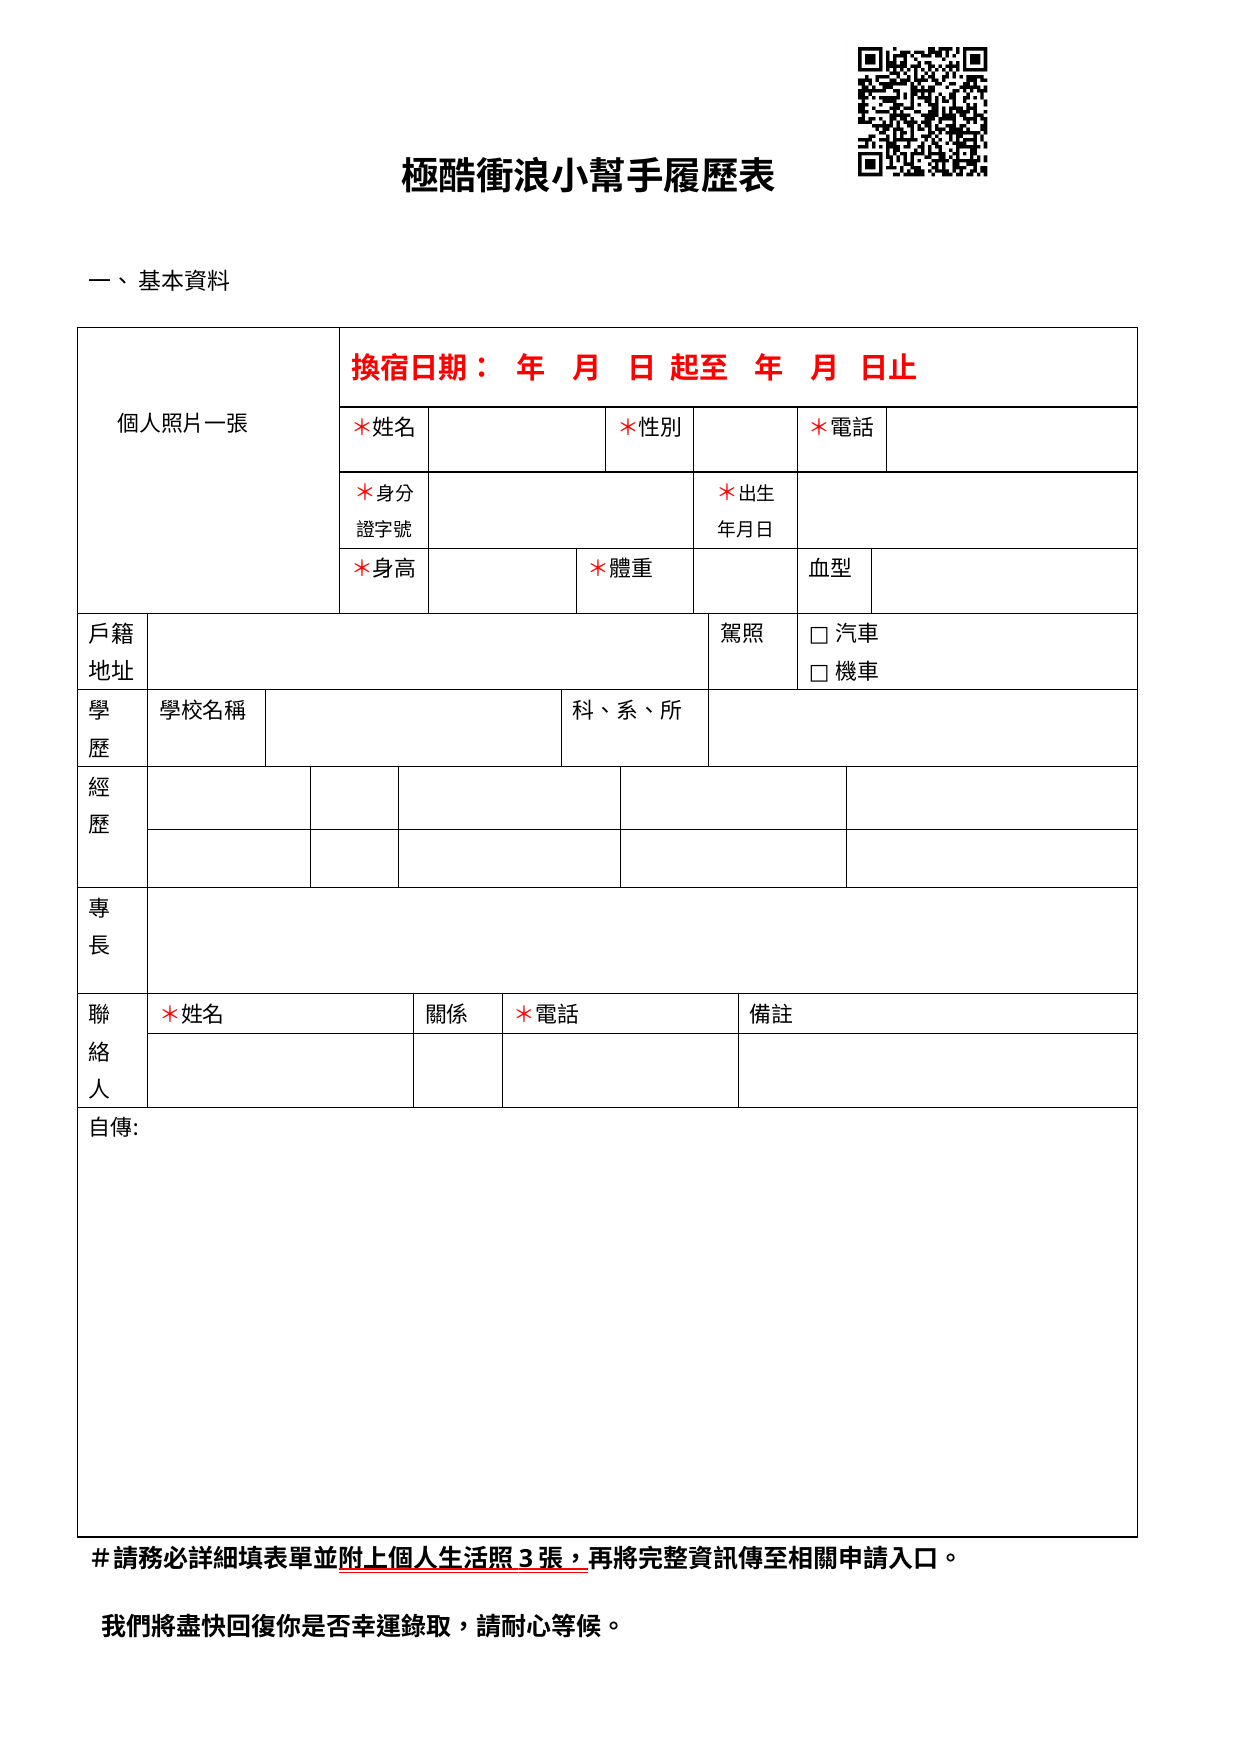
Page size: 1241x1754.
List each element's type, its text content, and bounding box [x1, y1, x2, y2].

table_cell [709, 690, 1137, 766]
table_cell [266, 690, 561, 766]
table_cell [887, 408, 1137, 471]
table_cell [311, 767, 398, 829]
table_cell 戶籍地址 [78, 614, 147, 689]
table_cell [429, 549, 576, 612]
table_cell [694, 549, 797, 612]
table_cell [621, 767, 846, 829]
picture [844, 33, 1001, 190]
table_cell ＊電話 [798, 408, 886, 471]
table_cell [311, 830, 398, 887]
table_cell 備註 [739, 994, 1137, 1033]
text 我們將盡快回復你是否幸運錄取，請耐心等候。 [89, 1606, 1152, 1643]
table_cell [399, 767, 620, 829]
text 極酷衝浪小幫手履歷表 [74, 33, 1152, 221]
table_cell [414, 1034, 502, 1107]
table_cell [739, 1034, 1137, 1107]
table_cell [798, 473, 1137, 547]
table_cell ＊姓名 [148, 994, 413, 1033]
table_cell ＊電話 [503, 994, 738, 1033]
table_cell 血型 [798, 549, 871, 612]
table_cell 關係 [414, 994, 502, 1033]
text ＃請務必詳細填表單並附上個人生活照3張，再將完整資訊傳至相關申請入口。 [89, 1537, 1152, 1575]
table_cell 學校名稱 [148, 690, 265, 766]
list 基本資料 [89, 260, 1152, 298]
table_cell 學 歷 [78, 690, 147, 766]
table_cell [429, 408, 605, 471]
table_cell ＊身高 [340, 549, 428, 612]
table_cell 專 長 [78, 888, 147, 993]
table_cell 經 歷 [78, 767, 147, 887]
table_cell [429, 473, 693, 547]
table_cell [847, 767, 1137, 829]
table_cell 駕照 [709, 614, 797, 689]
table_cell ＊姓名 [340, 408, 428, 471]
table_cell ＊出生 年月日 [694, 473, 797, 547]
table_cell 聯 絡 人 [78, 994, 147, 1107]
table_cell ＊身分證字號 [340, 473, 428, 547]
table_cell 科、系、所 [562, 690, 708, 766]
table_cell [399, 830, 620, 887]
table_header 換宿日期： 年 月 日 起至 年 月 日止 [340, 328, 1137, 406]
table_cell [847, 830, 1137, 887]
table_cell 自傳: [78, 1108, 1137, 1536]
table_cell [148, 614, 708, 689]
table_cell [621, 830, 846, 887]
table_cell ＊體重 [577, 549, 693, 612]
table_cell [148, 830, 310, 887]
table_cell [694, 408, 797, 471]
table_header 個人照片一張 [78, 328, 339, 612]
table_cell ＊性別 [606, 408, 693, 471]
table_cell □ 汽車 □ 機車 [798, 614, 1137, 689]
table_cell [148, 1034, 413, 1107]
table_cell [148, 888, 1137, 993]
table_cell [872, 549, 1137, 612]
table_cell [503, 1034, 738, 1107]
table_cell [148, 767, 310, 829]
